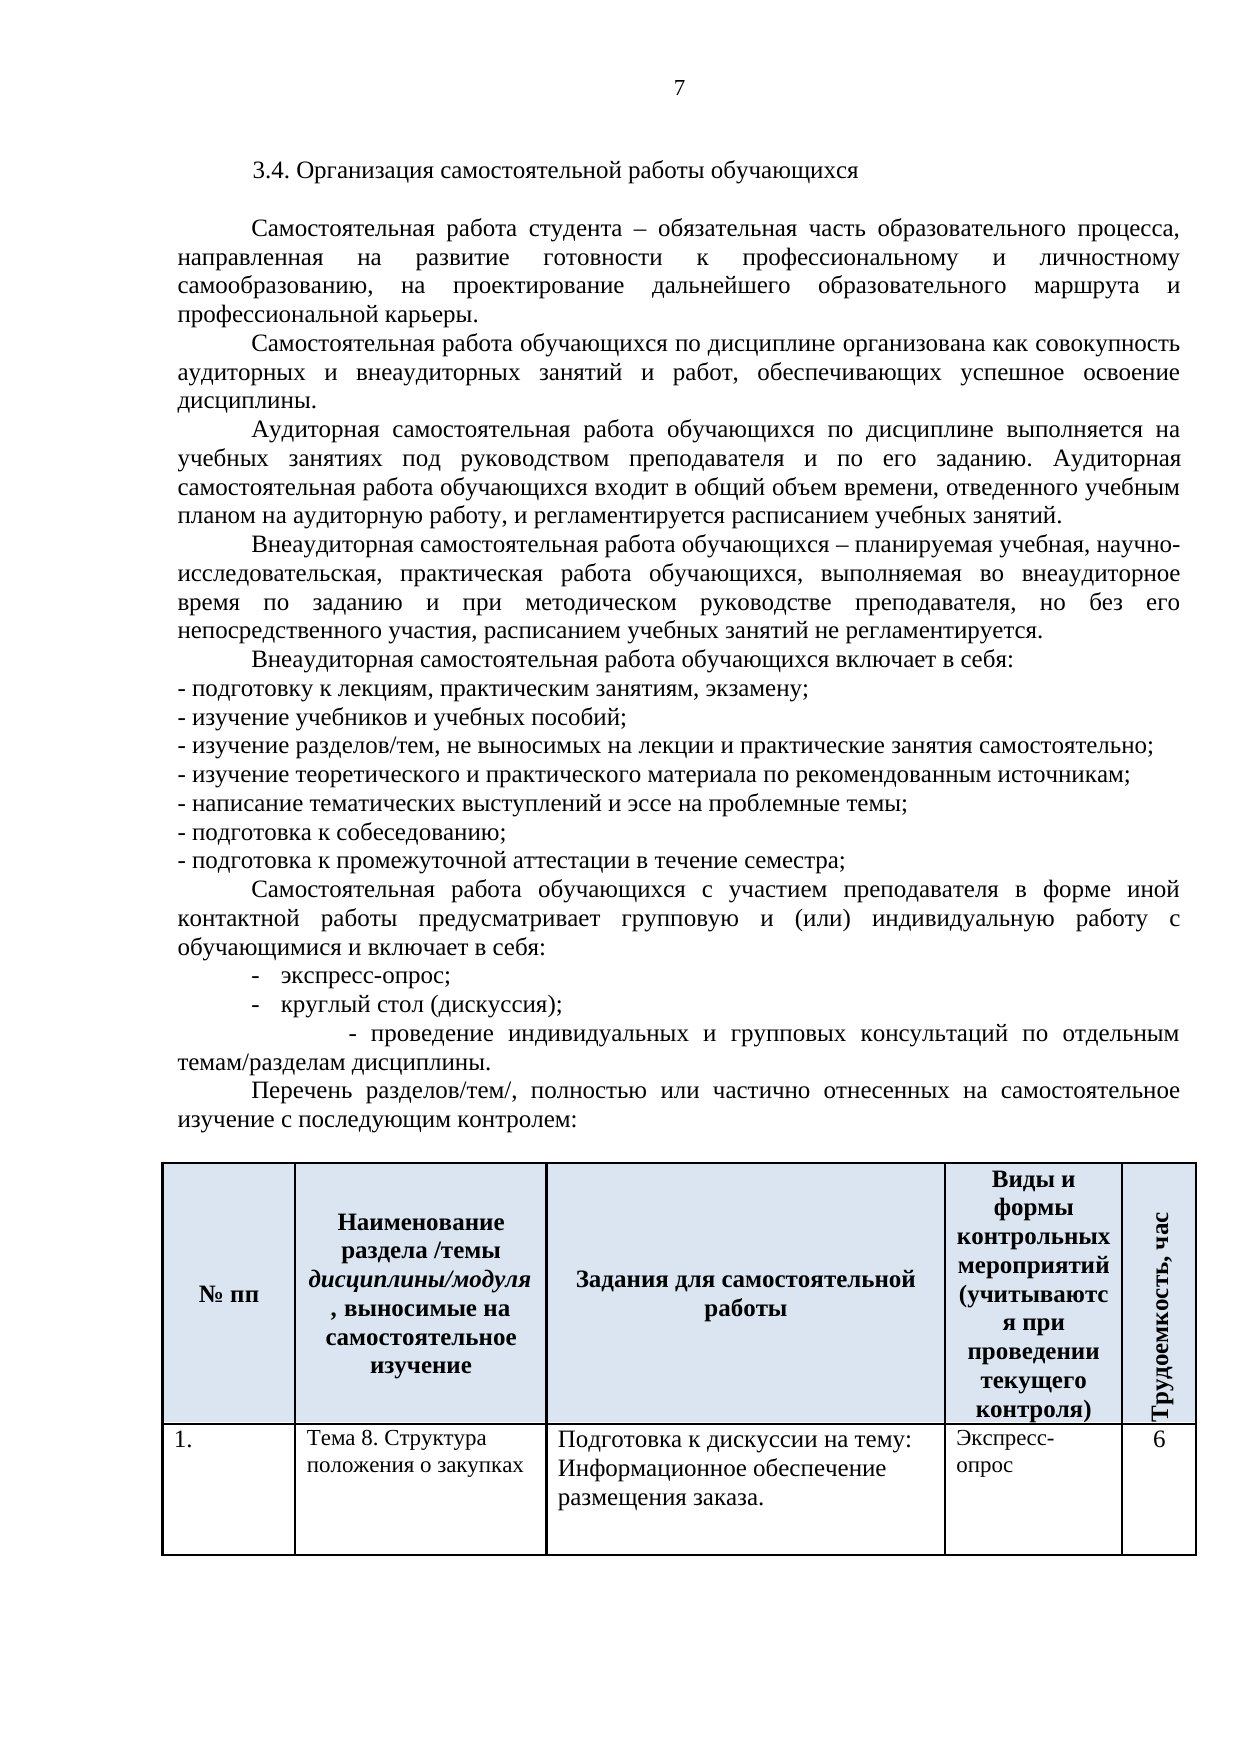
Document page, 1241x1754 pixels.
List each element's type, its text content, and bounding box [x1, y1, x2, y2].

table_header Наименование раздела /темы дисциплины/модуля, выносимые на самостоятельное изучение [296, 1164, 545, 1422]
text Самостоятельная работа обучающихся с участием преподавателя в форме иной контактной работы предусматривает групповую и (или) индивидуальную работу с обучающимися и включает в себя: [177, 874, 1181, 960]
table_header Виды и формы контрольных мероприятий (учитываются при проведении текущего контроля) [946, 1164, 1121, 1422]
text - круглый стол (дискуссия); [177, 989, 1181, 1018]
text Аудиторная самостоятельная работа обучающихся по дисциплине выполняется на учебных занятиях под руководством преподавателя и по его заданию. Аудиторная самостоятельная работа обучающихся входит в общий объем времени, отведенного учебным планом на аудиторную работу, и регламентируется расписанием учебных занятий. [177, 414, 1181, 529]
table_header Задания для самостоятельной работы [548, 1164, 944, 1422]
text - подготовка к промежуточной аттестации в течение семестра; [177, 845, 1181, 874]
text Самостоятельная работа обучающихся по дисциплине организована как совокупность аудиторных и внеаудиторных занятий и работ, обеспечивающих успешное освоение дисциплины. [177, 328, 1181, 414]
table_header № пп [164, 1164, 294, 1422]
text - изучение разделов/тем, не выносимых на лекции и практические занятия самостоятельно; [177, 730, 1181, 759]
text Внеаудиторная самостоятельная работа обучающихся включает в себя: [177, 644, 1181, 673]
text Внеаудиторная самостоятельная работа обучающихся – планируемая учебная, научно-исследовательская, практическая работа обучающихся, выполняемая во внеаудиторное время по заданию и при методическом руководстве преподавателя, но без его непосредственного участия, расписанием учебных занятий не регламентируется. [177, 529, 1181, 644]
table_header Трудоемкость, час [1123, 1164, 1195, 1422]
table_cell 1. [164, 1425, 294, 1554]
text - экспресс-опрос; [177, 960, 1181, 989]
text - проведение индивидуальных и групповых консультаций по отдельным темам/разделам дисциплины. [177, 1018, 1181, 1075]
list 3.4. Организация самостоятельной работы обучающихся [177, 155, 1181, 184]
text - написание тематических выступлений и эссе на проблемные темы; [177, 788, 1181, 817]
text Самостоятельная работа студента – обязательная часть образовательного процесса, направленная на развитие готовности к профессиональному и личностному самообразованию, на проектирование дальнейшего образовательного маршрута и профессиональной карьеры. [177, 213, 1181, 328]
text - изучение учебников и учебных пособий; [177, 702, 1181, 730]
table_cell Экспресс-опрос [946, 1425, 1121, 1554]
text - изучение теоретического и практического материала по рекомендованным источникам; [177, 759, 1181, 788]
table_cell Тема 8. Структура положения о закупках [296, 1425, 545, 1554]
text Перечень разделов/тем/, полностью или частично отнесенных на самостоятельное изучение с последующим контролем: [177, 1075, 1181, 1133]
table_cell Подготовка к дискуссии на тему: Информационное обеспечение размещения заказа. [548, 1425, 944, 1554]
table_cell 6 [1123, 1425, 1195, 1554]
text - подготовку к лекциям, практическим занятиям, экзамену; [177, 673, 1181, 702]
text - подготовка к собеседованию; [177, 817, 1181, 845]
